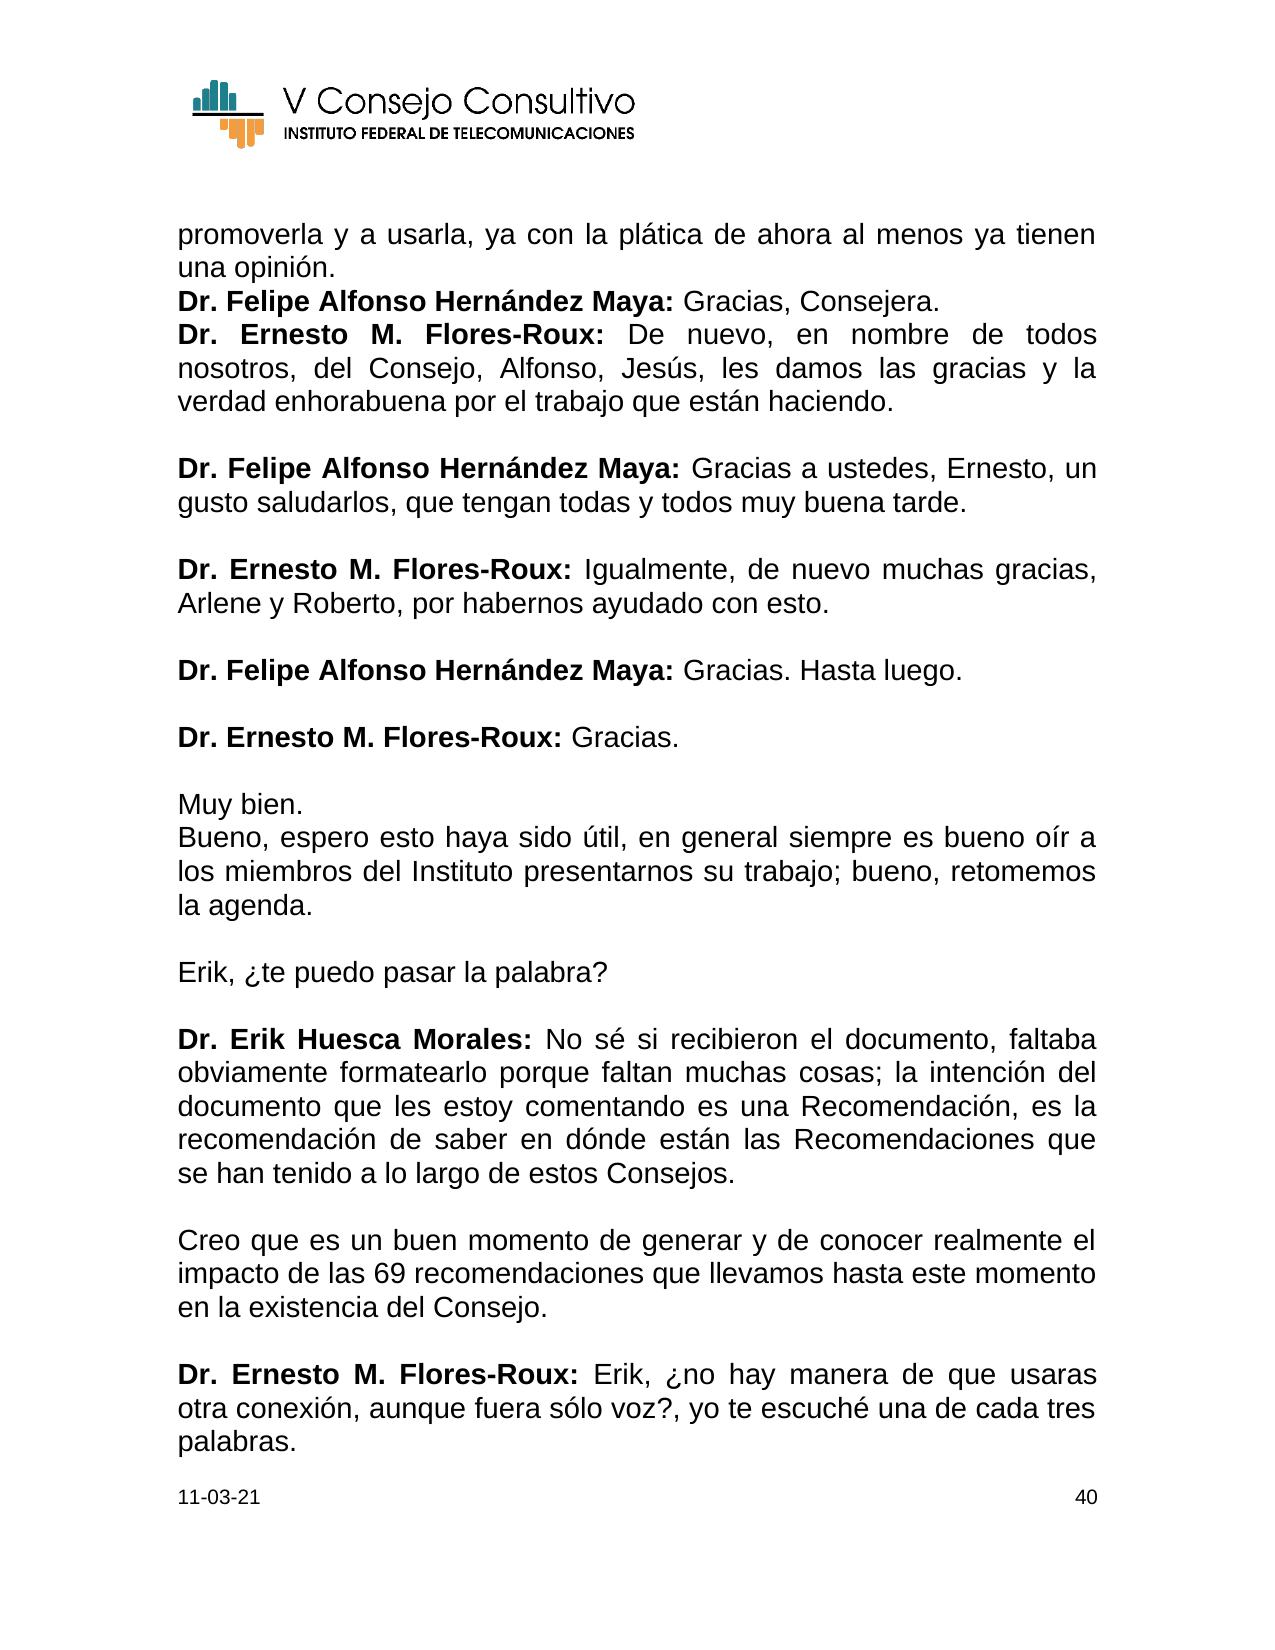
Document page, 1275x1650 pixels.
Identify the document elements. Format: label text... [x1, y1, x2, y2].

text Dr. Ernesto M. Flores-Roux: Igualmente, de nuevo muchas gracias, Arlene y Roberto, por habernos ayudado con esto. [177, 552, 1098, 619]
text Dr. Ernesto M. Flores-Roux: De nuevo, en nombre de todos nosotros, del Consejo, Alfonso, Jesús, les damos las gracias y la verdad enhorabuena por el trabajo que están haciendo. [177, 317, 1098, 418]
text Dr. Felipe Alfonso Hernández Maya: Gracias a ustedes, Ernesto, un gusto saludarlos, que tengan todas y todos muy buena tarde. [177, 451, 1098, 518]
text Dr. Felipe Alfonso Hernández Maya: Gracias, Consejera. [177, 284, 1098, 317]
text Muy bien. [177, 787, 1098, 820]
text Dr. Ernesto M. Flores-Roux: Gracias. [177, 720, 1098, 753]
text Dr. Ernesto M. Flores-Roux: Erik, ¿no hay manera de que usaras otra conexión, aunque fuera sólo voz?, yo te escuché una de cada tres palabras. [177, 1357, 1098, 1458]
picture [177, 73, 649, 150]
text Dr. Erik Huesca Morales: No sé si recibieron el documento, faltaba obviamente formatearlo porque faltan muchas cosas; la intención del documento que les estoy comentando es una Recomendación, es la recomendación de saber en dónde están las Recomendaciones que se han tenido a lo largo de estos Consejos. [177, 1022, 1098, 1189]
text Bueno, espero esto haya sido útil, en general siempre es bueno oír a los miembros del Instituto presentarnos su trabajo; bueno, retomemos la agenda. [177, 820, 1098, 921]
text Dr. Felipe Alfonso Hernández Maya: Gracias. Hasta luego. [177, 653, 1098, 686]
text Creo que es un buen momento de generar y de conocer realmente el impacto de las 69 recomendaciones que llevamos hasta este momento en la existencia del Consejo. [177, 1223, 1098, 1323]
text Erik, ¿te puedo pasar la palabra? [177, 954, 1098, 988]
